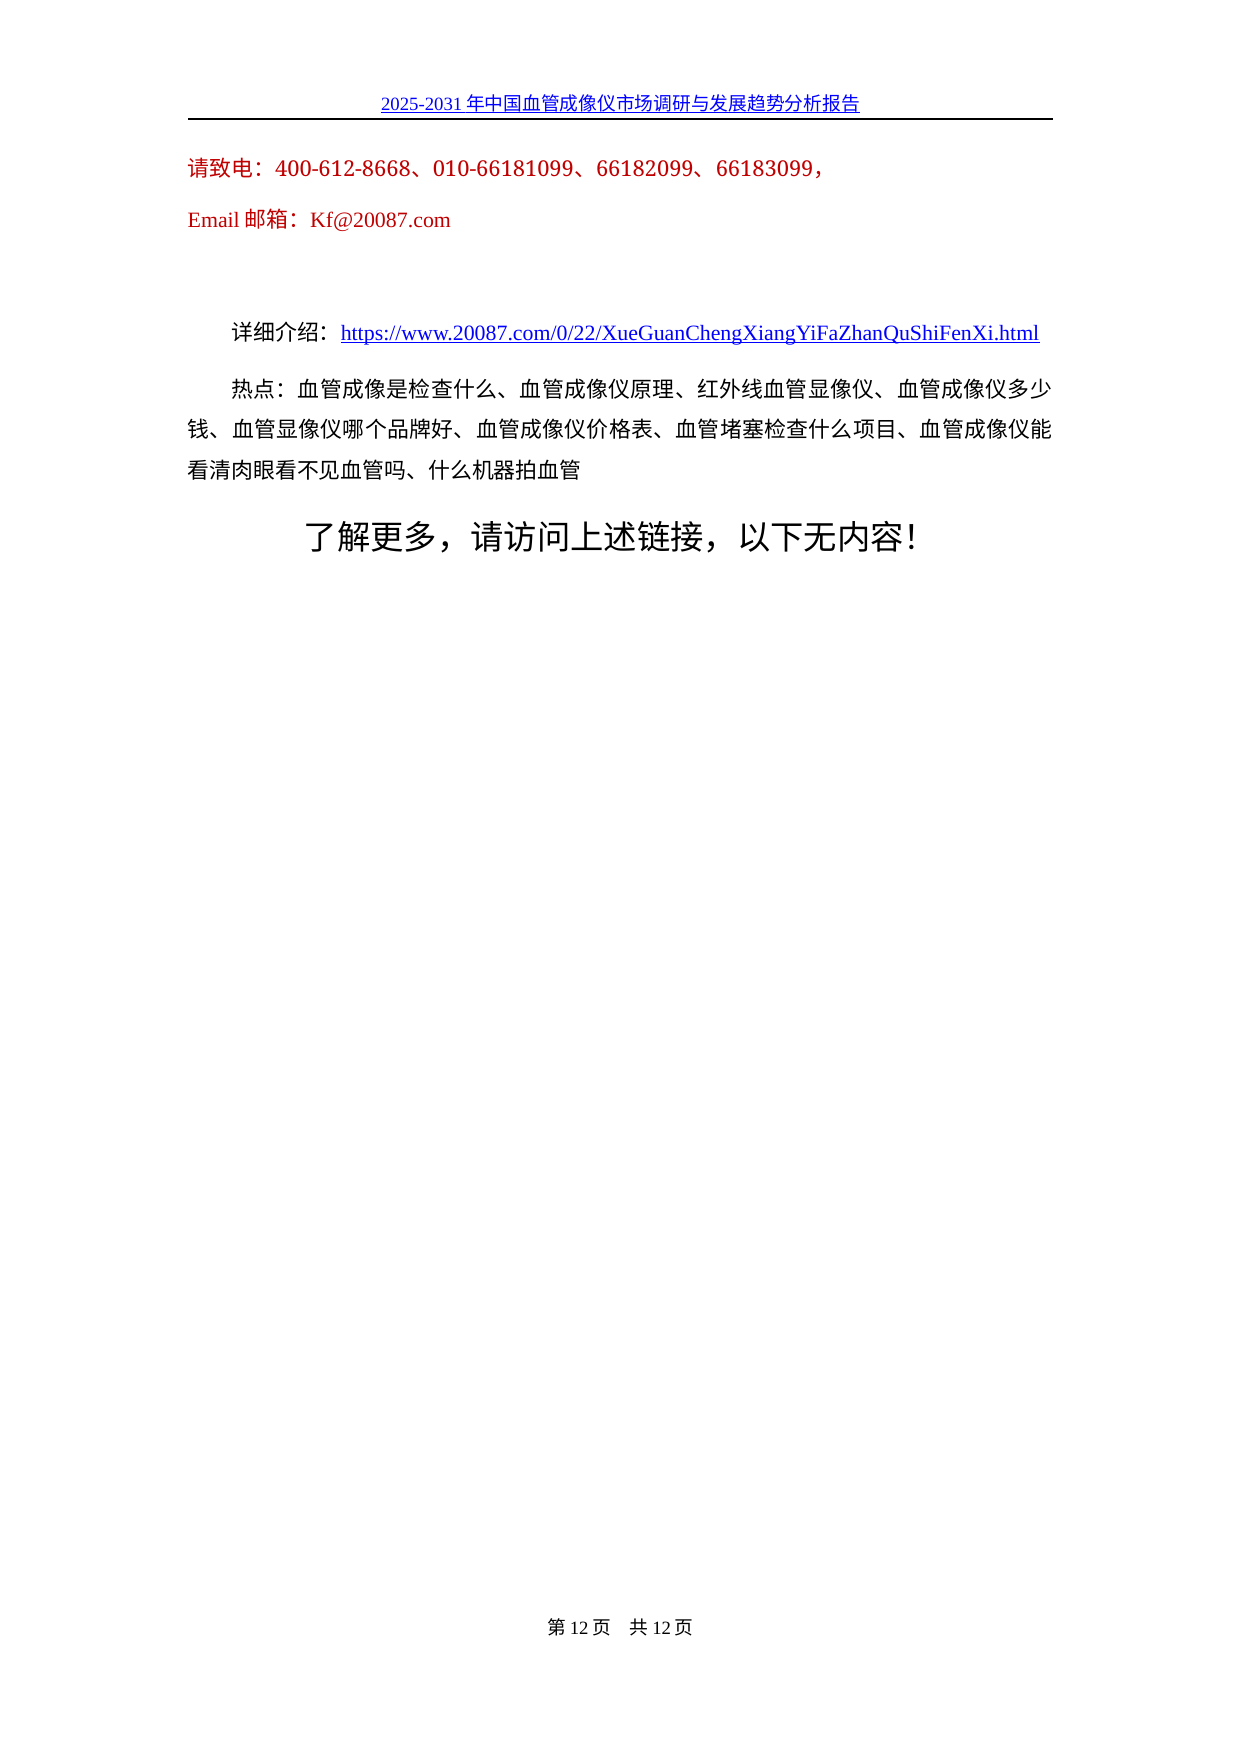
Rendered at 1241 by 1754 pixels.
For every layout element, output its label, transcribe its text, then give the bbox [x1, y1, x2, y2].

title 了解更多，请访问上述链接，以下无内容！ [187, 503, 1053, 568]
text 详细介绍：https://www.20087.com/0/22/XueGuanChengXiangYiFaZhanQuShiFenXi.html [187, 315, 1053, 347]
text Email邮箱：Kf@20087.com [187, 202, 1053, 234]
text 热点：血管成像是检查什么、血管成像仪原理、红外线血管显像仪、血管成像仪多少钱、血管显像仪哪个品牌好、血管成像仪价格表、血管堵塞检查什么项目、血管成像仪能看清肉眼看不见血管吗、什么机器拍血管 [187, 371, 1053, 485]
text 请致电：400-612-8668、010-66181099、66182099、66183099， [187, 150, 1053, 183]
